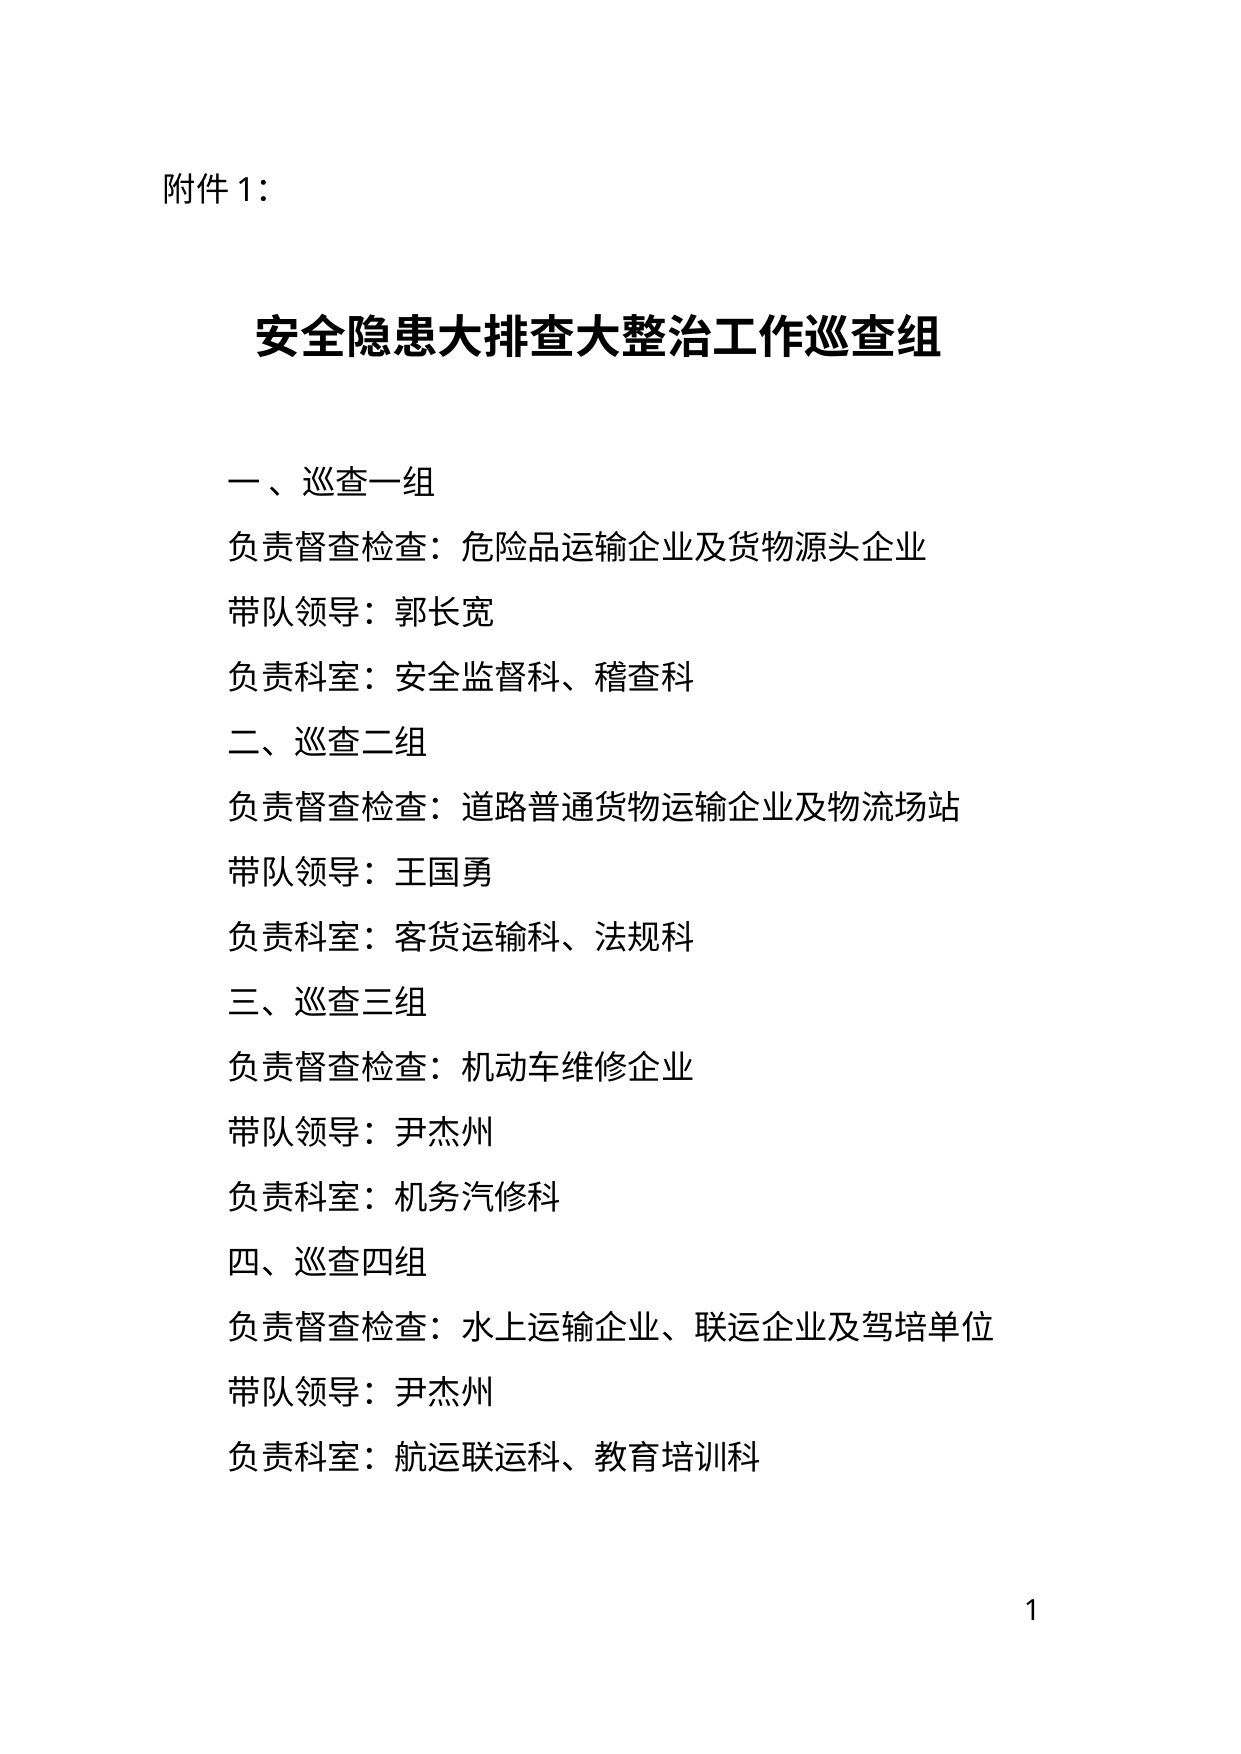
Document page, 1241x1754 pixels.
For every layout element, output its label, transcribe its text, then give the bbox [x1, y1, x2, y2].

text 安全隐患大排查大整治工作巡查组 [162, 285, 1078, 382]
text 负责科室：客货运输科、法规科 [162, 902, 1078, 967]
text 二、巡查二组 [162, 707, 1078, 772]
text 带队领导：王国勇 [162, 837, 1078, 902]
text 负责科室：航运联运科、教育培训科 [162, 1422, 1078, 1487]
text 三、巡查三组 [162, 967, 1078, 1032]
text 负责督查检查：危险品运输企业及货物源头企业 [162, 512, 1078, 577]
text 附件1： [162, 155, 1078, 220]
text 负责科室：安全监督科、稽查科 [162, 642, 1078, 707]
text 负责督查检查：道路普通货物运输企业及物流场站 [162, 772, 1078, 837]
text 负责督查检查：水上运输企业、联运企业及驾培单位 [162, 1292, 1078, 1357]
text 负责科室：机务汽修科 [162, 1162, 1078, 1227]
text 四、巡查四组 [162, 1227, 1078, 1292]
text 一 、巡查一组 [162, 447, 1078, 512]
text 带队领导：郭长宽 [162, 577, 1078, 642]
text 负责督查检查：机动车维修企业 [162, 1032, 1078, 1097]
text 带队领导：尹杰州 [162, 1097, 1078, 1162]
text 带队领导：尹杰州 [162, 1357, 1078, 1422]
